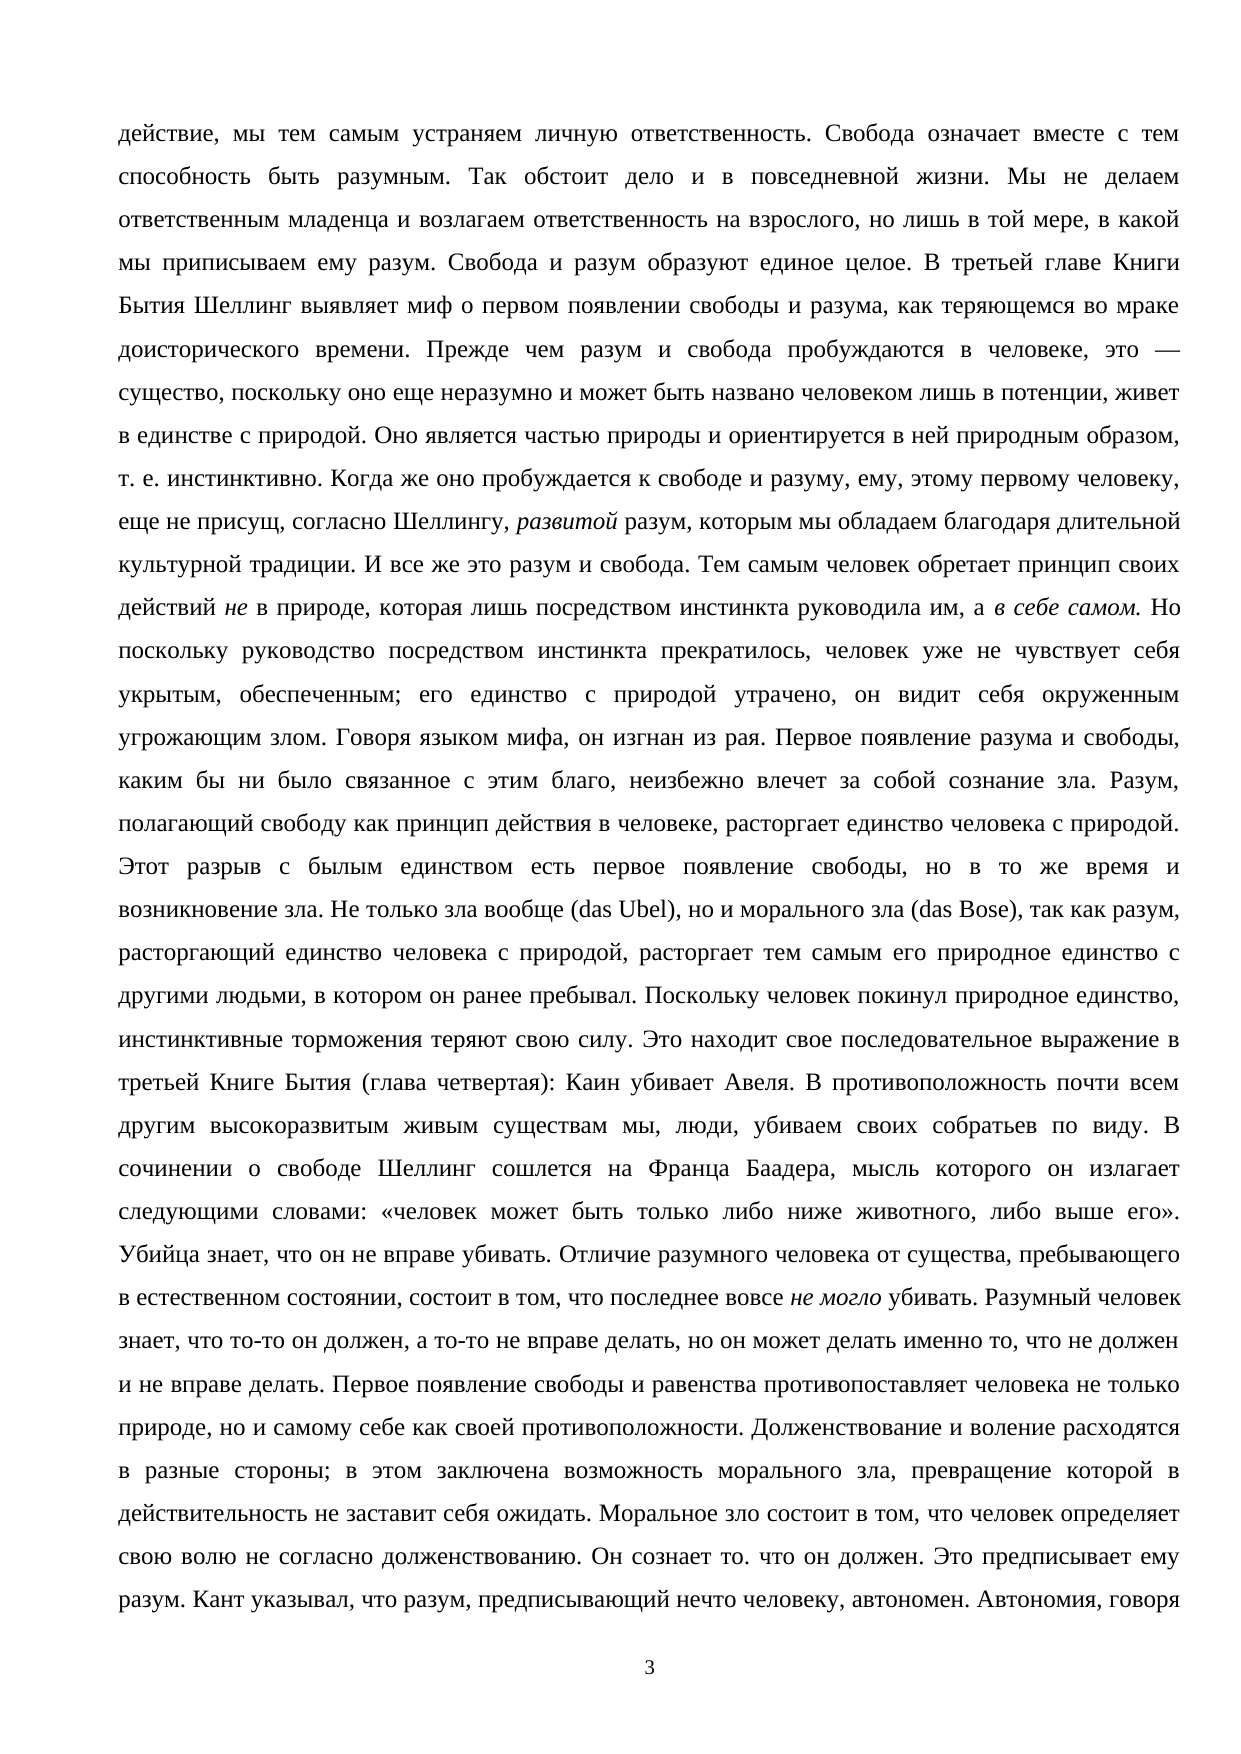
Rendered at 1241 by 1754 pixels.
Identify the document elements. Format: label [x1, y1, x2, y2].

text [118, 118, 1181, 1613]
